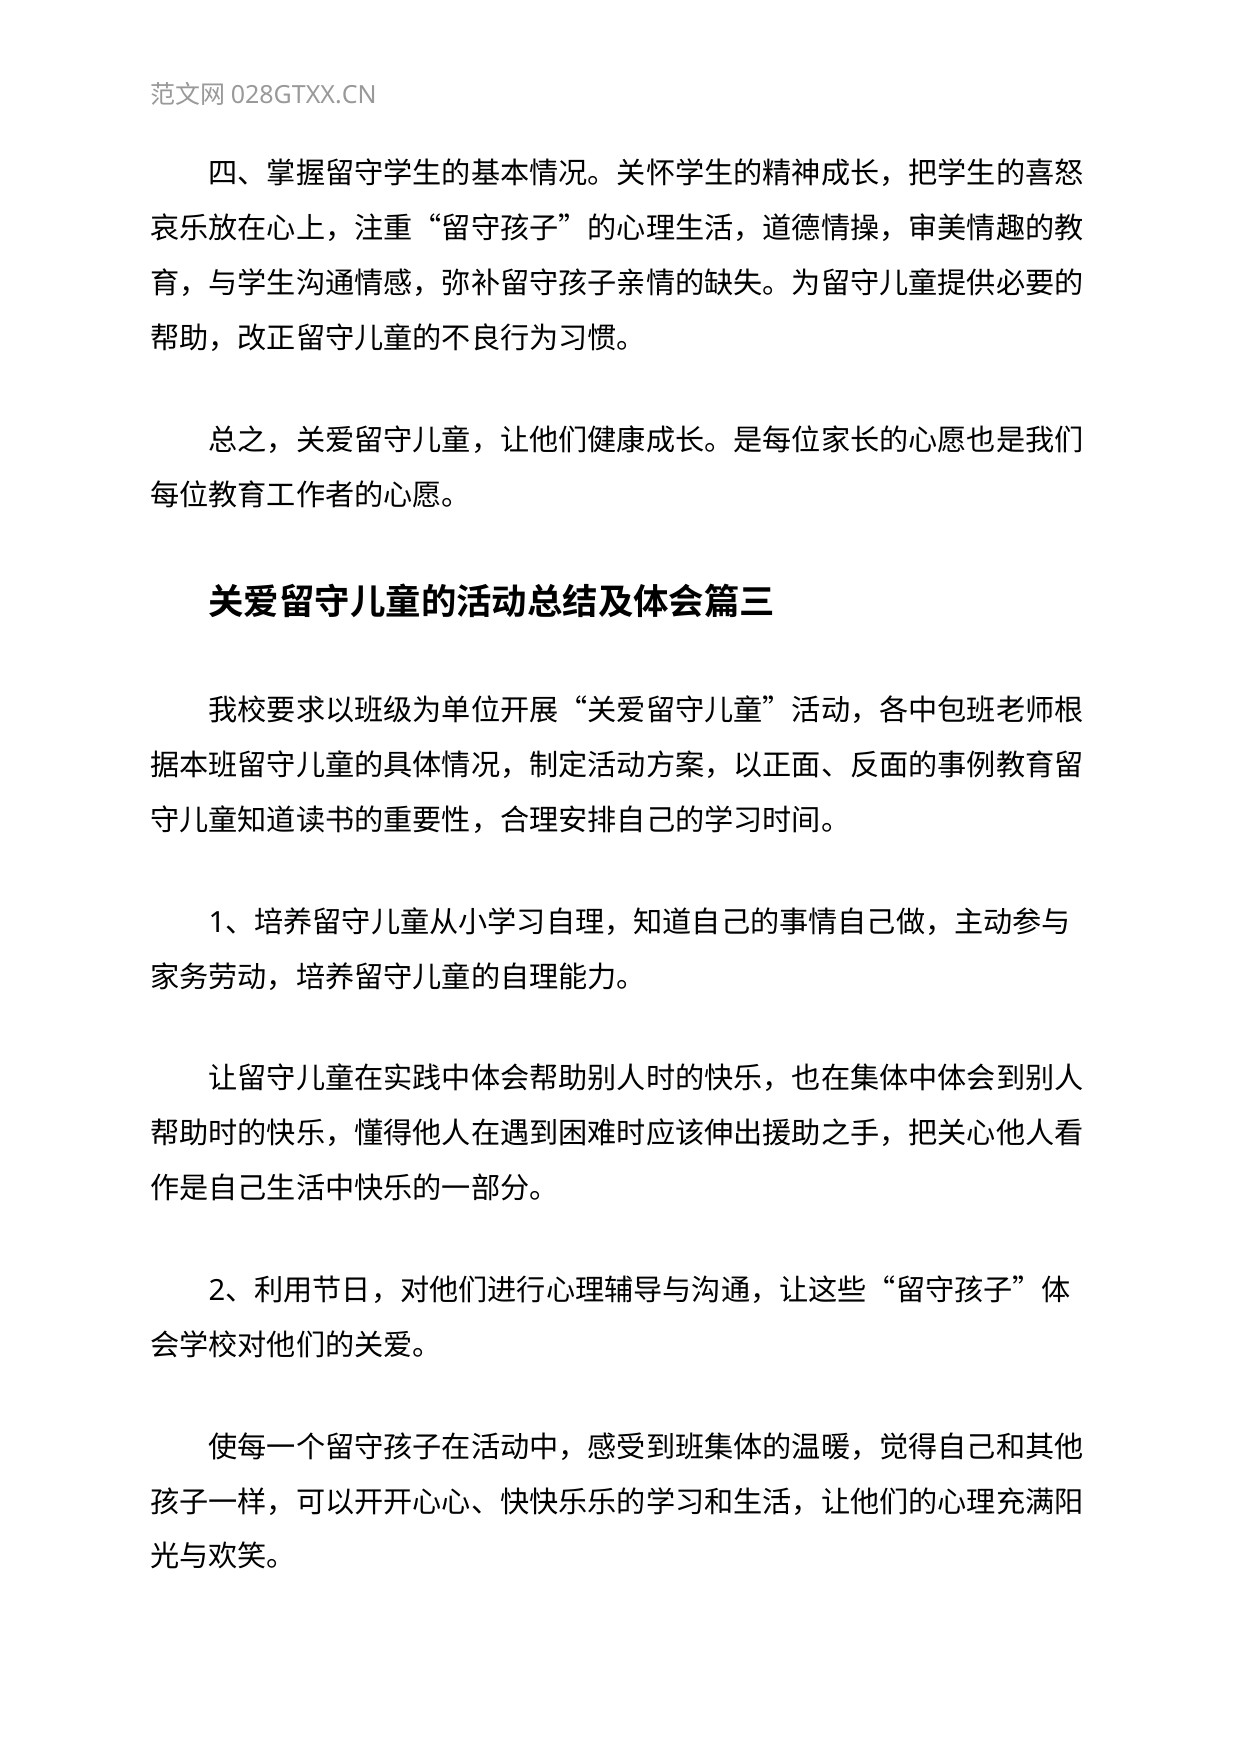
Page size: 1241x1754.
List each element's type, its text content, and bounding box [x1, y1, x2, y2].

text 总之，关爱留守儿童，让他们健康成长。是每位家长的心愿也是我们每位教育工作者的心愿。 [150, 416, 1090, 514]
text 使每一个留守孩子在活动中，感受到班集体的温暖，觉得自己和其他孩子一样，可以开开心心、快快乐乐的学习和生活，让他们的心理充满阳光与欢笑。 [150, 1423, 1090, 1575]
text 1、培养留守儿童从小学习自理，知道自己的事情自己做，主动参与家务劳动，培养留守儿童的自理能力。 [150, 898, 1090, 995]
text 我校要求以班级为单位开展“关爱留守儿童”活动，各中包班老师根据本班留守儿童的具体情况，制定活动方案，以正面、反面的事例教育留守儿童知道读书的重要性，合理安排自己的学习时间。 [150, 687, 1090, 839]
text 四、掌握留守学生的基本情况。关怀学生的精神成长，把学生的喜怒哀乐放在心上，注重“留守孩子”的心理生活，道德情操，审美情趣的教育，与学生沟通情感，弥补留守孩子亲情的缺失。为留守儿童提供必要的帮助，改正留守儿童的不良行为习惯。 [150, 150, 1090, 357]
text 2、利用节日，对他们进行心理辅导与沟通，让这些“留守孩子”体会学校对他们的关爱。 [150, 1266, 1090, 1364]
text 关爱留守儿童的活动总结及体会篇三 [150, 573, 1090, 624]
text 让留守儿童在实践中体会帮助别人时的快乐，也在集体中体会到别人帮助时的快乐，懂得他人在遇到困难时应该伸出援助之手，把关心他人看作是自己生活中快乐的一部分。 [150, 1055, 1090, 1207]
